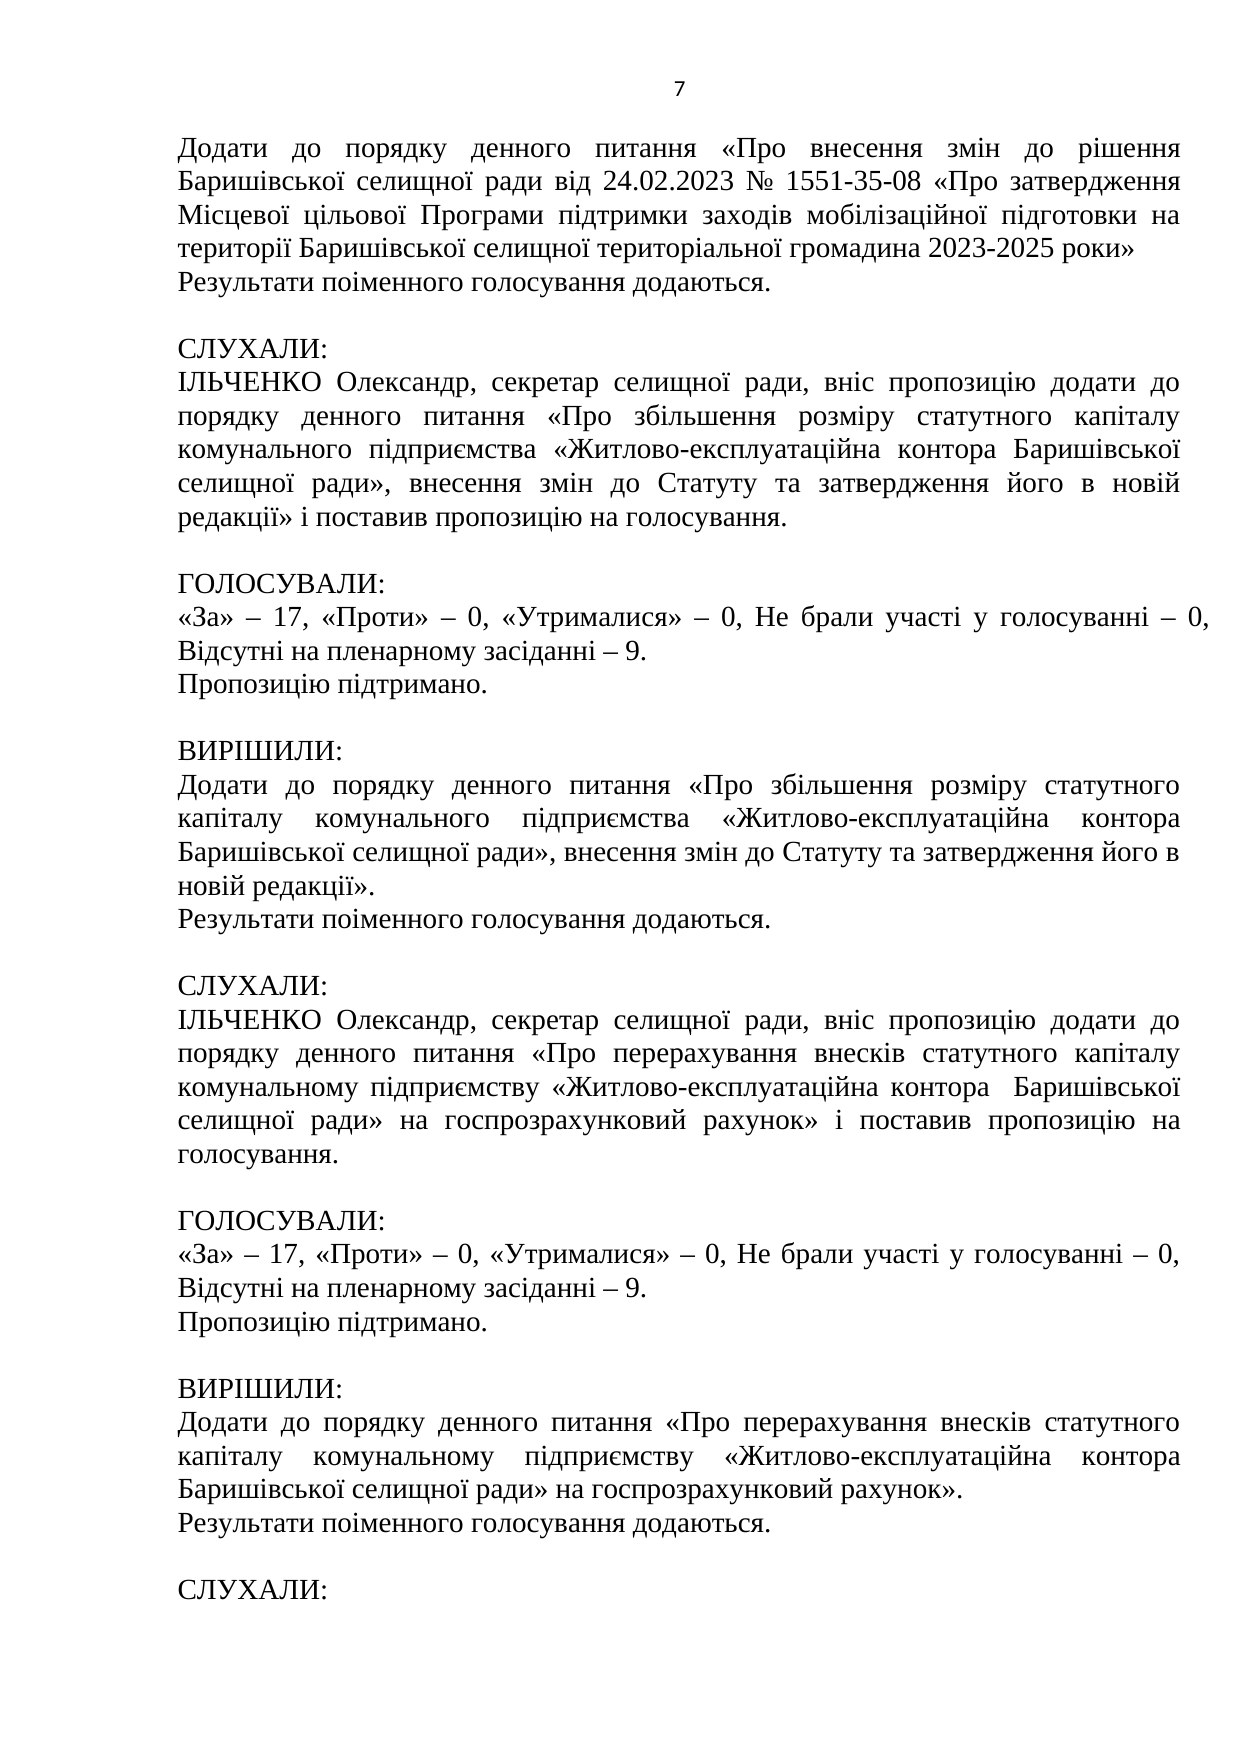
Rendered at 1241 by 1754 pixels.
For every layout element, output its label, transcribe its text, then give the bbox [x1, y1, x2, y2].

text Результати поіменного голосування додаються. [177, 1505, 1181, 1538]
text ІЛЬЧЕНКО Олександр, секретар селищної ради, вніс пропозицію додати до порядку денного питання «Про перерахування внесків статутного капіталу комунальному підприємству «Житлово-експлуатаційна контора Баришівської селищної ради» на госпрозрахунковий рахунок» і поставив пропозицію на голосування. [177, 1002, 1181, 1169]
text СЛУХАЛИ: [177, 1572, 1181, 1606]
text Результати поіменного голосування додаються. [177, 901, 1181, 935]
text Пропозицію підтримано. [177, 1304, 1181, 1337]
text «За» – 17, «Проти» – 0, «Утрималися» – 0, Не брали участі у голосуванні – 0, Відсутні на пленарному засіданні – 9. [177, 599, 1211, 666]
text СЛУХАЛИ: [177, 331, 1181, 364]
text «За» – 17, «Проти» – 0, «Утрималися» – 0, Не брали участі у голосуванні – 0, Відсутні на пленарному засіданні – 9. [177, 1237, 1181, 1304]
text Результати поіменного голосування додаються. [177, 264, 1181, 297]
text Додати до порядку денного питання «Про перерахування внесків статутного капіталу комунальному підприємству «Житлово-експлуатаційна контора Баришівської селищної ради» на госпрозрахунковий рахунок». [177, 1404, 1181, 1505]
text Додати до порядку денного питання «Про внесення змін до рішення Баришівської селищної ради від 24.02.2023 № 1551-35-08 «Про затвердження Місцевої цільової Програми підтримки заходів мобілізаційної підготовки на території Баришівської селищної територіальної громадина 2023-2025 роки» [177, 130, 1181, 264]
text ГОЛОСУВАЛИ: [177, 1203, 1181, 1237]
text ГОЛОСУВАЛИ: [177, 566, 1181, 599]
text Додати до порядку денного питання «Про збільшення розміру статутного капіталу комунального підприємства «Житлово-експлуатаційна контора Баришівської селищної ради», внесення змін до Статуту та затвердження його в новій редакції». [177, 767, 1181, 901]
text ВИРІШИЛИ: [177, 733, 1211, 767]
text ІЛЬЧЕНКО Олександр, секретар селищної ради, вніс пропозицію додати до порядку денного питання «Про збільшення розміру статутного капіталу комунального підприємства «Житлово-експлуатаційна контора Баришівської селищної ради», внесення змін до Статуту та затвердження його в новій редакції» і поставив пропозицію на голосування. [177, 364, 1181, 532]
text Пропозицію підтримано. [177, 666, 1181, 700]
text СЛУХАЛИ: [177, 968, 1181, 1002]
text ВИРІШИЛИ: [177, 1371, 1181, 1404]
